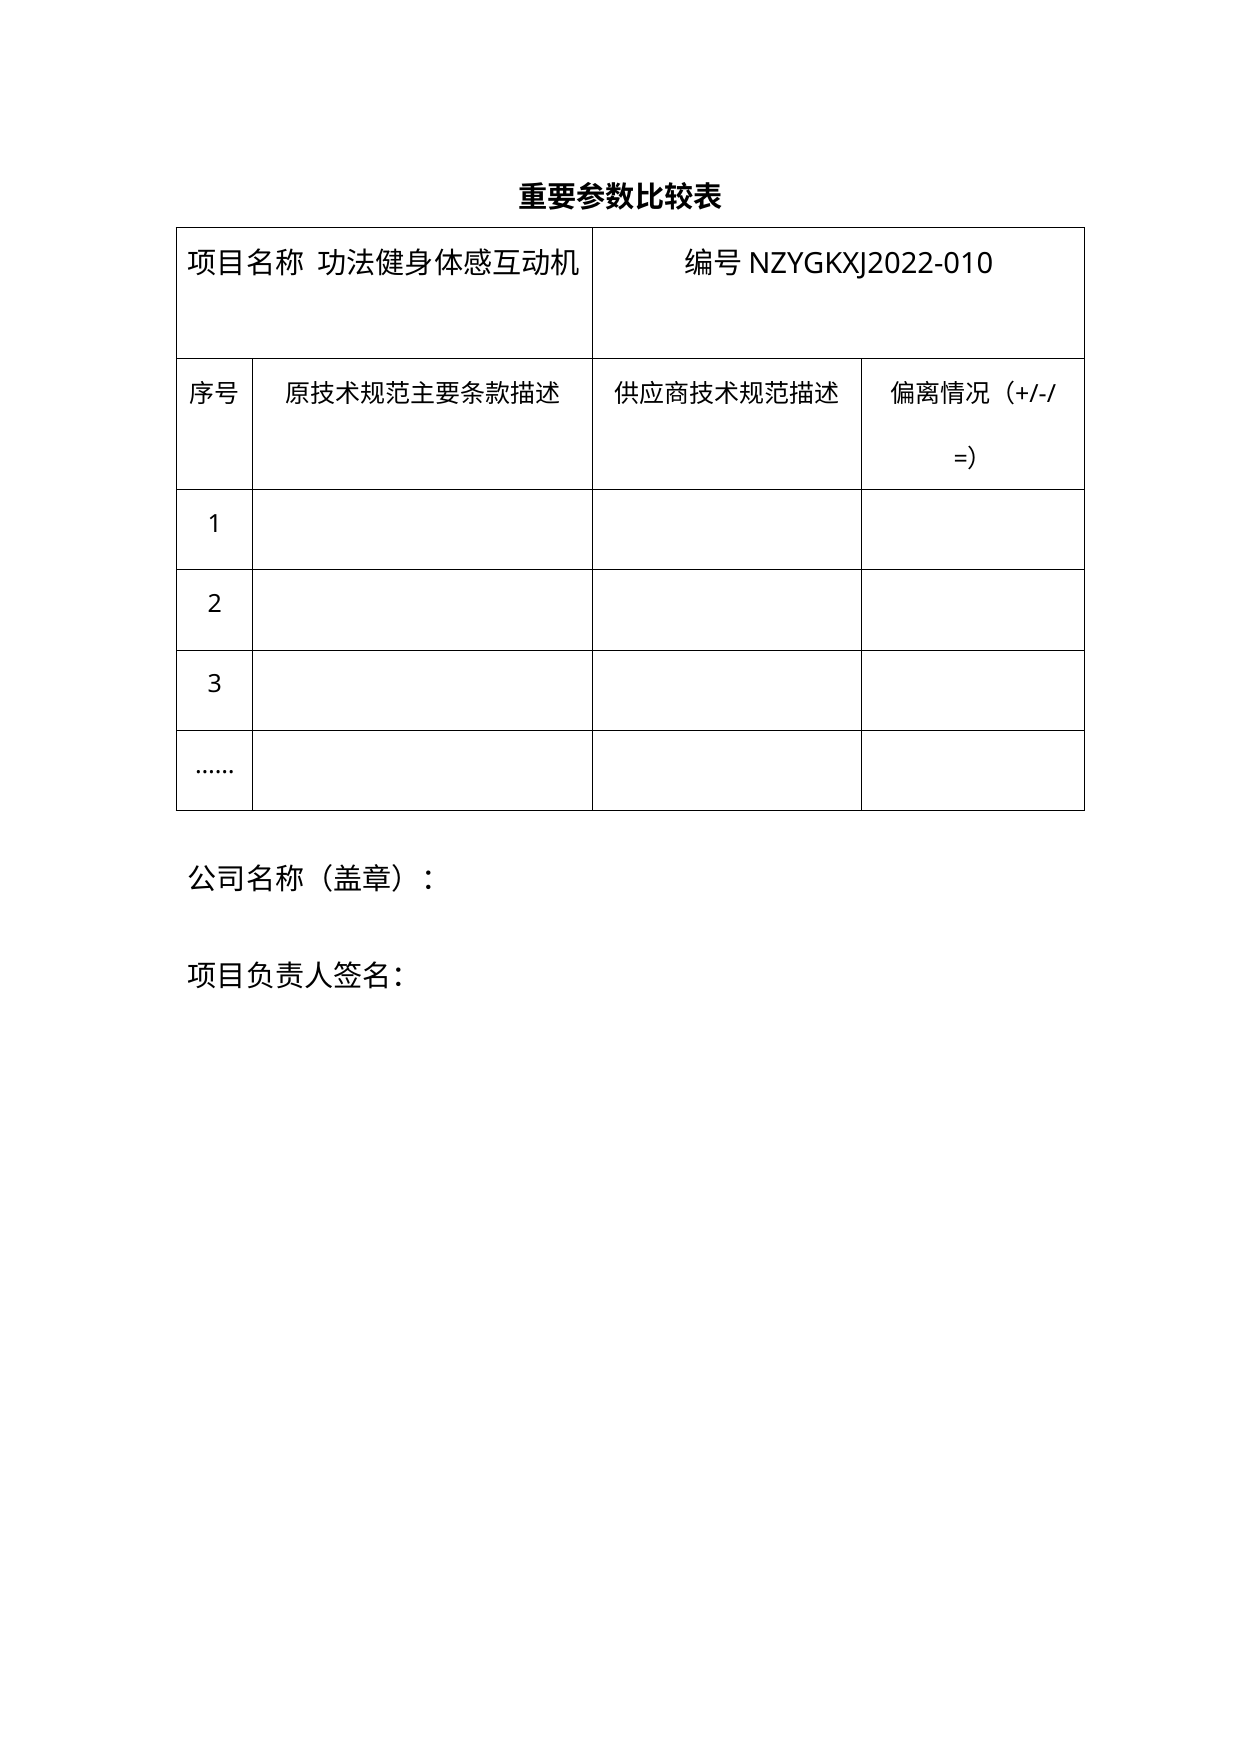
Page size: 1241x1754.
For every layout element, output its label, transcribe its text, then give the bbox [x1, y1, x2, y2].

table_cell [253, 731, 592, 810]
table_cell 偏离情况（+/-/=） [862, 359, 1084, 489]
table_cell [593, 651, 861, 730]
table_cell [253, 570, 592, 650]
table_cell …… [177, 731, 252, 810]
table_header 编号NZYGKXJ2022-010 [593, 228, 1084, 358]
table_cell 2 [177, 570, 252, 650]
table_cell [253, 490, 592, 569]
text 重要参数比较表 [187, 162, 1053, 227]
table_header 项目名称 功法健身体感互动机 [177, 228, 592, 358]
table_cell [862, 570, 1084, 650]
text 公司名称（盖章）： [187, 844, 1053, 909]
table_cell [253, 651, 592, 730]
table_cell [862, 490, 1084, 569]
table_cell 3 [177, 651, 252, 730]
table_cell 供应商技术规范描述 [593, 359, 861, 489]
table_cell [593, 731, 861, 810]
table_cell 1 [177, 490, 252, 569]
table_cell [593, 490, 861, 569]
table_cell [862, 731, 1084, 810]
table_cell 原技术规范主要条款描述 [253, 359, 592, 489]
table_cell [593, 570, 861, 650]
table_cell [862, 651, 1084, 730]
text 项目负责人签名： [187, 941, 1053, 1006]
table_cell 序号 [177, 359, 252, 489]
